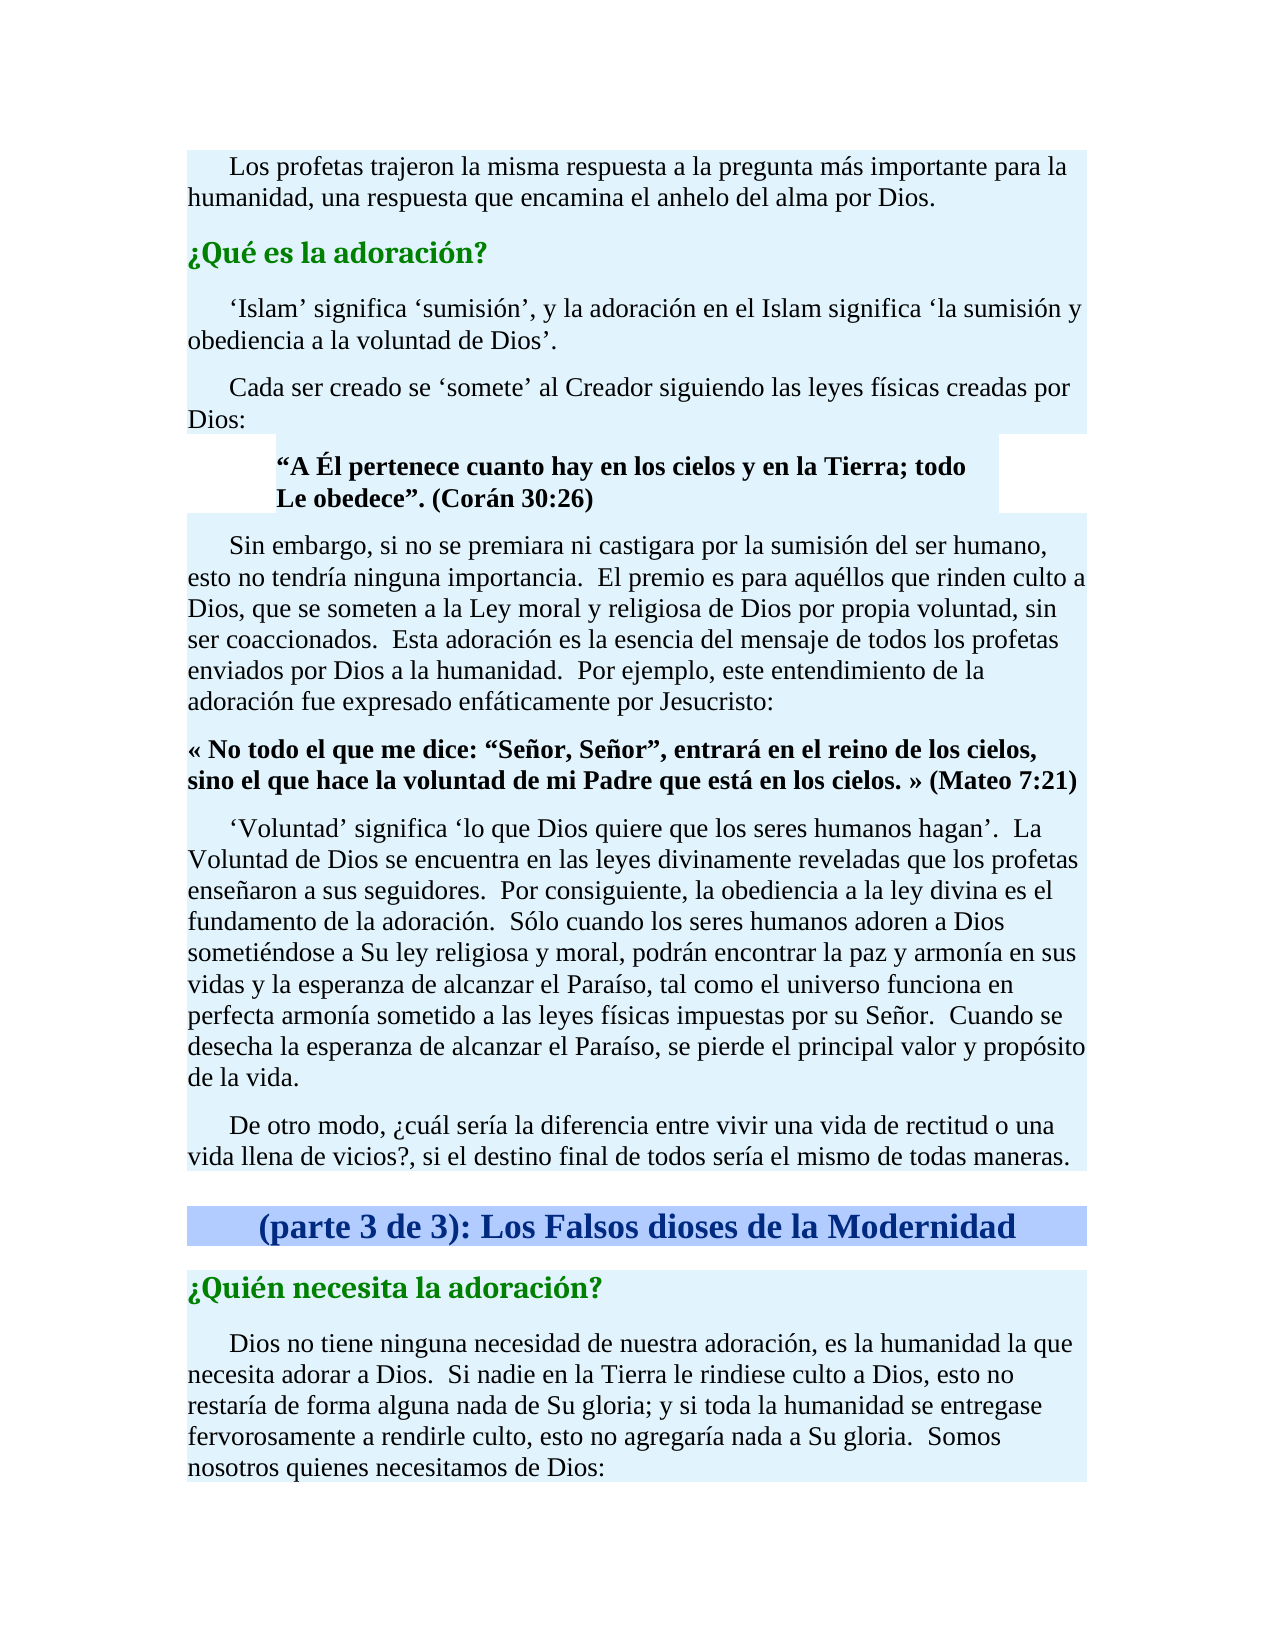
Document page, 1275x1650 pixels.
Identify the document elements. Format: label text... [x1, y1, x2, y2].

subtitle ¿Qué es la adoración? [187, 236, 1087, 272]
subtitle (parte 3 de 3): Los Falsos dioses de la Modernidad [187, 1206, 1087, 1246]
text « No todo el que me dice: “Señor, Señor”, entrará en el reino de los cielos, sino el que hace la voluntad de mi Padre que está en los cielos. » (Mateo 7:21) [187, 733, 1087, 795]
text ‘Voluntad’ significa ‘lo que Dios quiere que los seres humanos hagan’. La Voluntad de Dios se encuentra en las leyes divinamente reveladas que los profetas enseñaron a sus seguidores. Por consiguiente, la obediencia a la ley divina es el fundamento de la adoración. Sólo cuando los seres humanos adoren a Dios sometiéndose a Su ley religiosa y moral, podrán encontrar la paz y armonía en sus vidas y la esperanza de alcanzar el Paraíso, tal como el universo funciona en perfecta armonía sometido a las leyes físicas impuestas por su Señor. Cuando se desecha la esperanza de alcanzar el Paraíso, se pierde el principal valor y propósito de la vida. [187, 812, 1087, 1092]
text Dios no tiene ninguna necesidad de nuestra adoración, es la humanidad la que necesita adorar a Dios. Si nadie en la Tierra le rindiese culto a Dios, esto no restaría de forma alguna nada de Su gloria; y si toda la humanidad se entregase fervorosamente a rendirle culto, esto no agregaría nada a Su gloria. Somos nosotros quienes necesitamos de Dios: [187, 1327, 1087, 1482]
text Sin embargo, si no se premiara ni castigara por la sumisión del ser humano, esto no tendría ninguna importancia. El premio es para aquéllos que rinden culto a Dios, que se someten a la Ley moral y religiosa de Dios por propia voluntad, sin ser coaccionados. Esta adoración es la esencia del mensaje de todos los profetas enviados por Dios a la humanidad. Por ejemplo, este entendimiento de la adoración fue expresado enfáticamente por Jesucristo: [187, 529, 1087, 716]
text De otro modo, ¿cuál sería la diferencia entre vivir una vida de rectitud o una vida llena de vicios?, si el destino final de todos sería el mismo de todas maneras. [187, 1109, 1087, 1171]
text “A Él pertenece cuanto hay en los cielos y en la Tierra; todo Le obedece”. (Corán 30:26) [276, 451, 999, 513]
text Los profetas trajeron la misma respuesta a la pregunta más importante para la humanidad, una respuesta que encamina el anhelo del alma por Dios. [187, 150, 1087, 212]
subtitle ¿Quién necesita la adoración? [187, 1270, 1087, 1306]
text Cada ser creado se ‘somete’ al Creador siguiendo las leyes físicas creadas por Dios: [187, 372, 1087, 434]
text ‘Islam’ significa ‘sumisión’, y la adoración en el Islam significa ‘la sumisión y obediencia a la voluntad de Dios’. [187, 293, 1087, 355]
